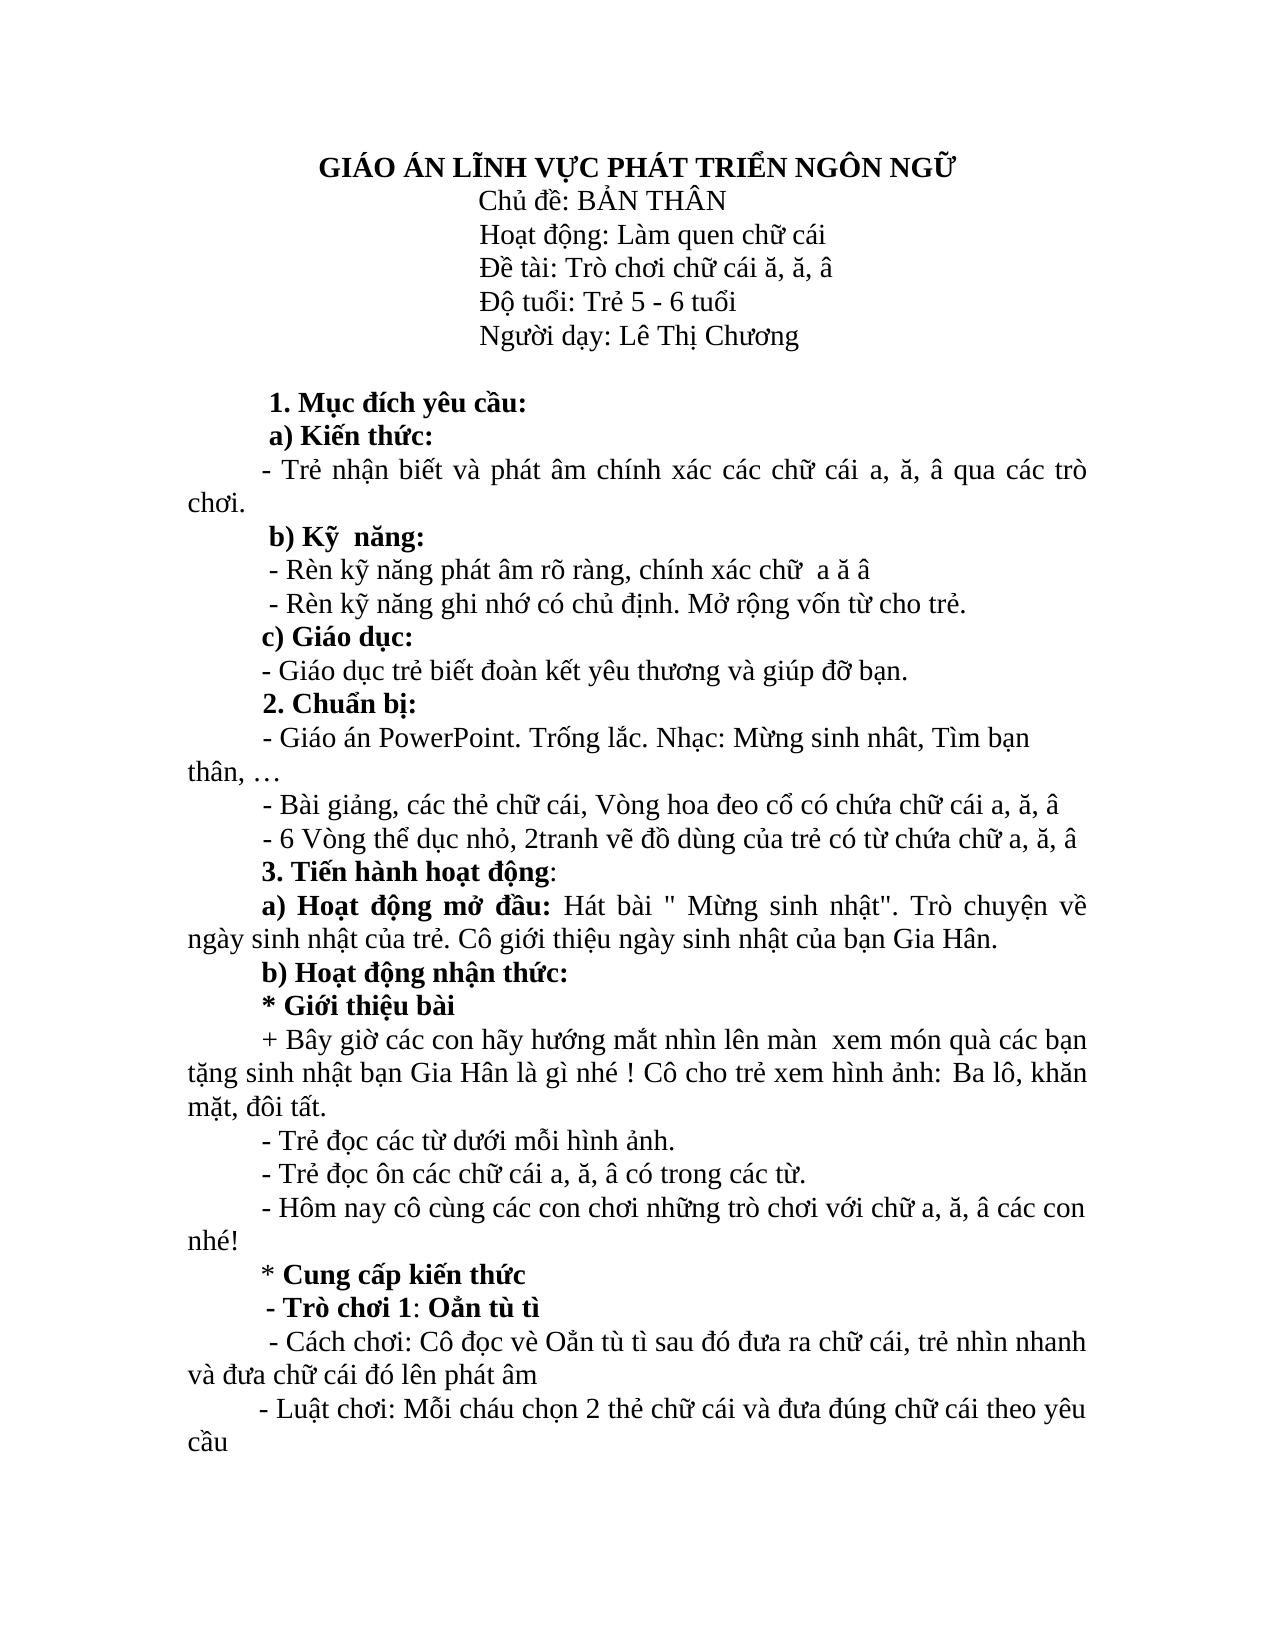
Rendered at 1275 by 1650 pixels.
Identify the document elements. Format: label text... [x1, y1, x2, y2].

text Chủ đề: BẢN THÂN [412, 183, 1087, 217]
text - Giáo án PowerPoint. Trống lắc. Nhạc: Mừng sinh nhât, Tìm bạn thân, … [187, 720, 1087, 787]
text a) Hoạt động mở đầu: Hát bài " Mừng sinh nhật". Trò chuyện về ngày sinh nhật của trẻ. Cô giới thiệu ngày sinh nhật của bạn Gia Hân. [187, 888, 1087, 955]
text * Cung cấp kiến thức [187, 1257, 1087, 1290]
text b) Hoạt động nhận thức: [187, 955, 1087, 988]
text c) Giáo dục: [187, 619, 1087, 653]
text - 6 Vòng thể dục nhỏ, 2tranh vẽ đồ dùng của trẻ có từ chứa chữ a, ă, â [187, 821, 1087, 854]
text Hoạt động: Làm quen chữ cái [187, 217, 1087, 251]
text - Giáo dục trẻ biết đoàn kết yêu thương và giúp đỡ bạn. [187, 653, 1087, 687]
text - Luật chơi: Mỗi cháu chọn 2 thẻ chữ cái và đưa đúng chữ cái theo yêu cầu [187, 1391, 1087, 1458]
text - Cách chơi: Cô đọc vè Oẳn tù tì sau đó đưa ra chữ cái, trẻ nhìn nhanh và đưa chữ cái đó lên phát âm [187, 1324, 1087, 1391]
text 2. Chuẩn bị: [187, 687, 1087, 720]
text b) Kỹ năng: [187, 519, 1087, 552]
text - Rèn kỹ năng phát âm rõ ràng, chính xác chữ a ă â [187, 552, 1087, 586]
text GIÁO ÁN LĨNH VỰC PHÁT TRIỂN NGÔN NGỮ [187, 150, 1087, 183]
text a) Kiến thức: [187, 418, 1087, 452]
text - Bài giảng, các thẻ chữ cái, Vòng hoa đeo cổ có chứa chữ cái a, ă, â [187, 787, 1087, 821]
text - Hôm nay cô cùng các con chơi những trò chơi với chữ a, ă, â các con nhé! [187, 1190, 1087, 1257]
text - Trẻ nhận biết và phát âm chính xác các chữ cái a, ă, â qua các trò chơi. [187, 452, 1087, 519]
text - Trò chơi 1: Oẳn tù tì [187, 1290, 1087, 1324]
text Đề tài: Trò chơi chữ cái ă, ă, â [187, 251, 1087, 284]
text + Bây giờ các con hãy hướng mắt nhìn lên màn xem món quà các bạn tặng sinh nhật bạn Gia Hân là gì nhé ! Cô cho trẻ xem hình ảnh: Ba lô, khăn mặt, đôi tất. [187, 1022, 1087, 1123]
text Độ tuổi: Trẻ 5 - 6 tuổi [187, 284, 1087, 318]
text 1. Mục đích yêu cầu: [187, 385, 1087, 418]
text Người dạy: Lê Thị Chương [187, 318, 1087, 351]
text - Trẻ đọc các từ dưới mỗi hình ảnh. [187, 1123, 1087, 1156]
text - Rèn kỹ năng ghi nhớ có chủ định. Mở rộng vốn từ cho trẻ. [187, 586, 1087, 619]
text 3. Tiến hành hoạt động: [187, 854, 1087, 888]
text - Trẻ đọc ôn các chữ cái a, ă, â có trong các từ. [187, 1156, 1087, 1190]
text * Giới thiệu bài [187, 988, 1087, 1022]
